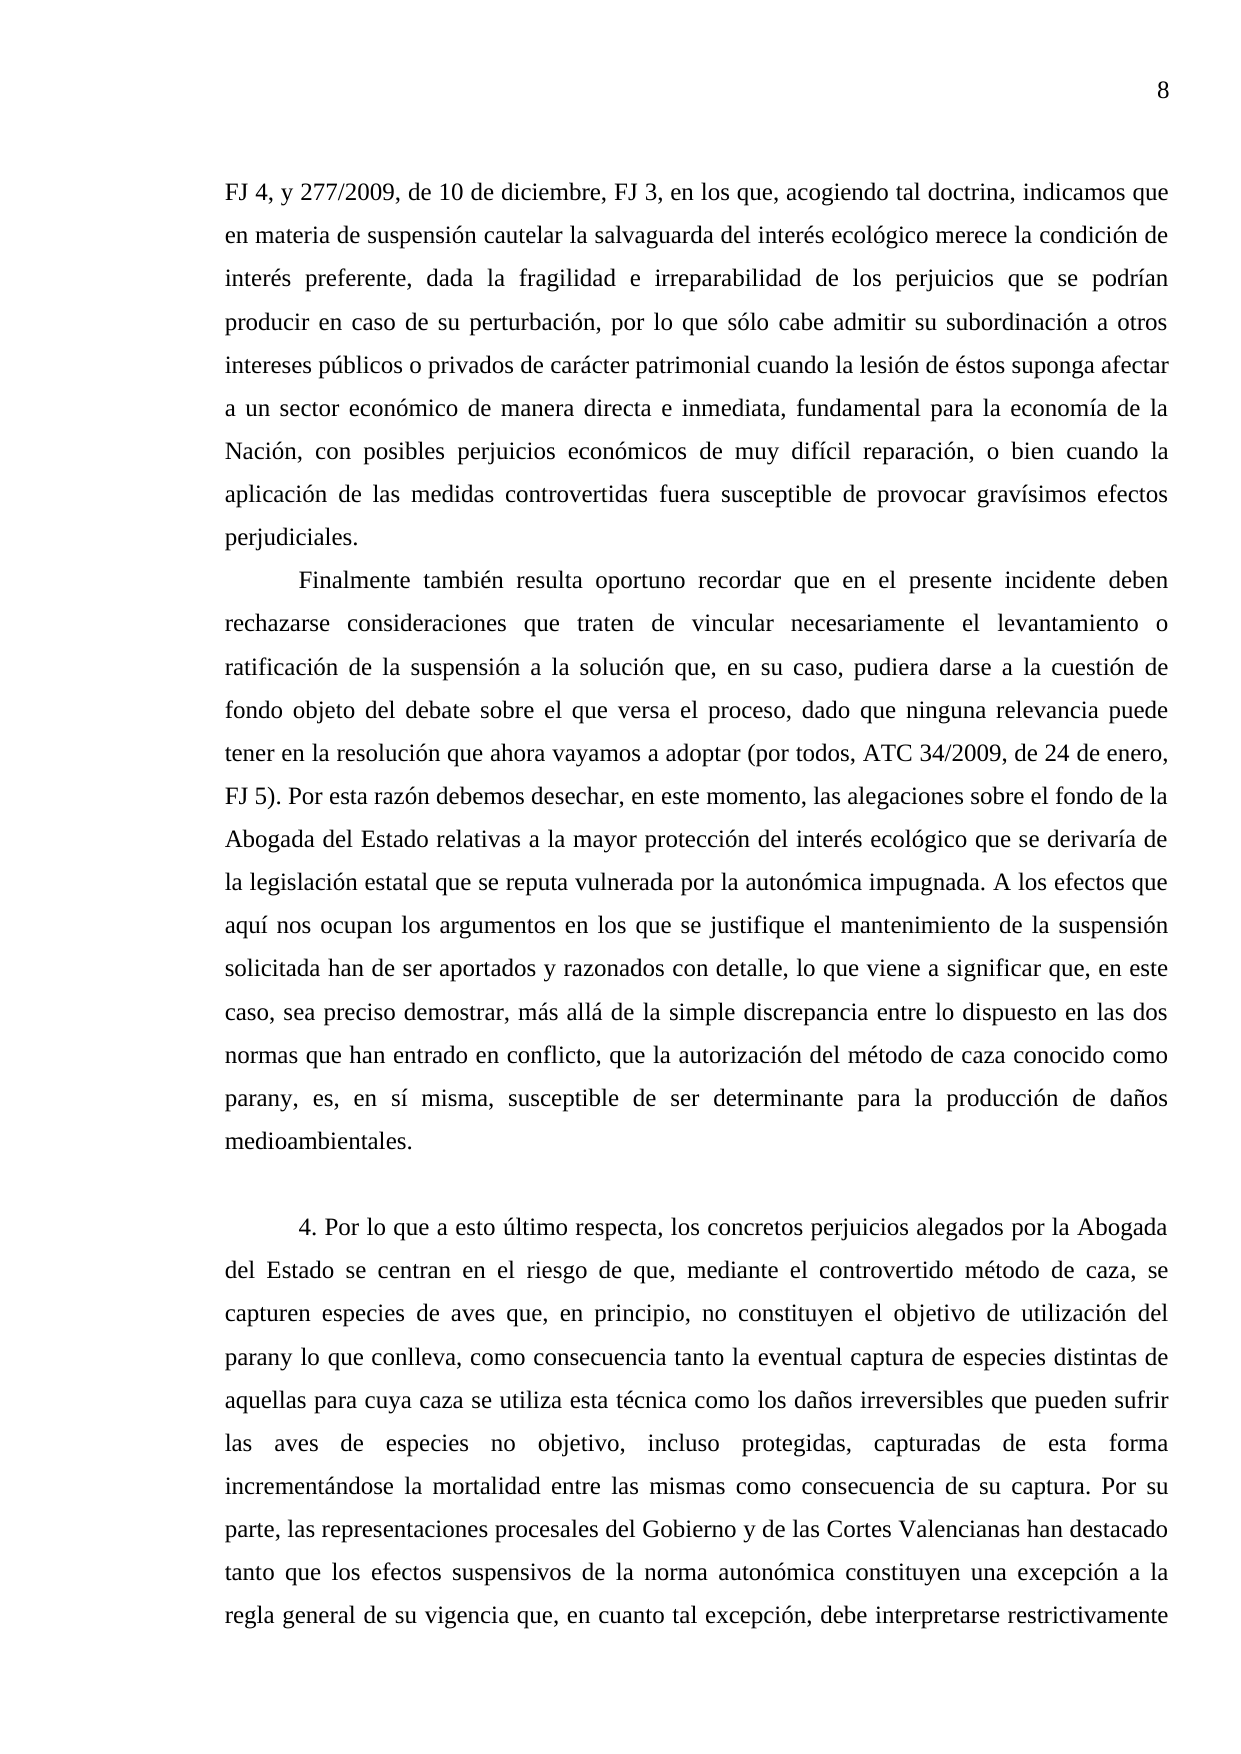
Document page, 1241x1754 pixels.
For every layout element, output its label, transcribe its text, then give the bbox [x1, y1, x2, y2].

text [224, 177, 1169, 551]
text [224, 1212, 1169, 1629]
text Finalmente también resulta oportuno recordar que en el presente incidente deben rechazarse consideraciones que traten de vincular necesariamente el levantamiento o ratificación de la suspensión a la solución que, en su caso, pudiera darse a la cuestión de fondo objeto del debate sobre el que versa el proceso, dado que ninguna relevancia puede tener en la resolución que ahora vayamos a adoptar (por todos, ATC 34/2009, de 24 de enero, FJ 5). Por esta razón debemos desechar, en este momento, las alegaciones sobre el fondo de la Abogada del Estado relativas a la mayor protección del interés ecológico que se derivaría de la legislación estatal que se reputa vulnerada por la autonómica impugnada. A los efectos que aquí nos ocupan los argumentos en los que se justifique el mantenimiento de la suspensión solicitada han de ser aportados y razonados con detalle, lo que viene a significar que, en este caso, sea preciso demostrar, más allá de la simple discrepancia entre lo dispuesto en las dos normas que han entrado en conflicto, que la autorización del método de caza conocido como parany, es, en sí misma, susceptible de ser determinante para la producción de daños medioambientales. [224, 565, 1169, 1155]
